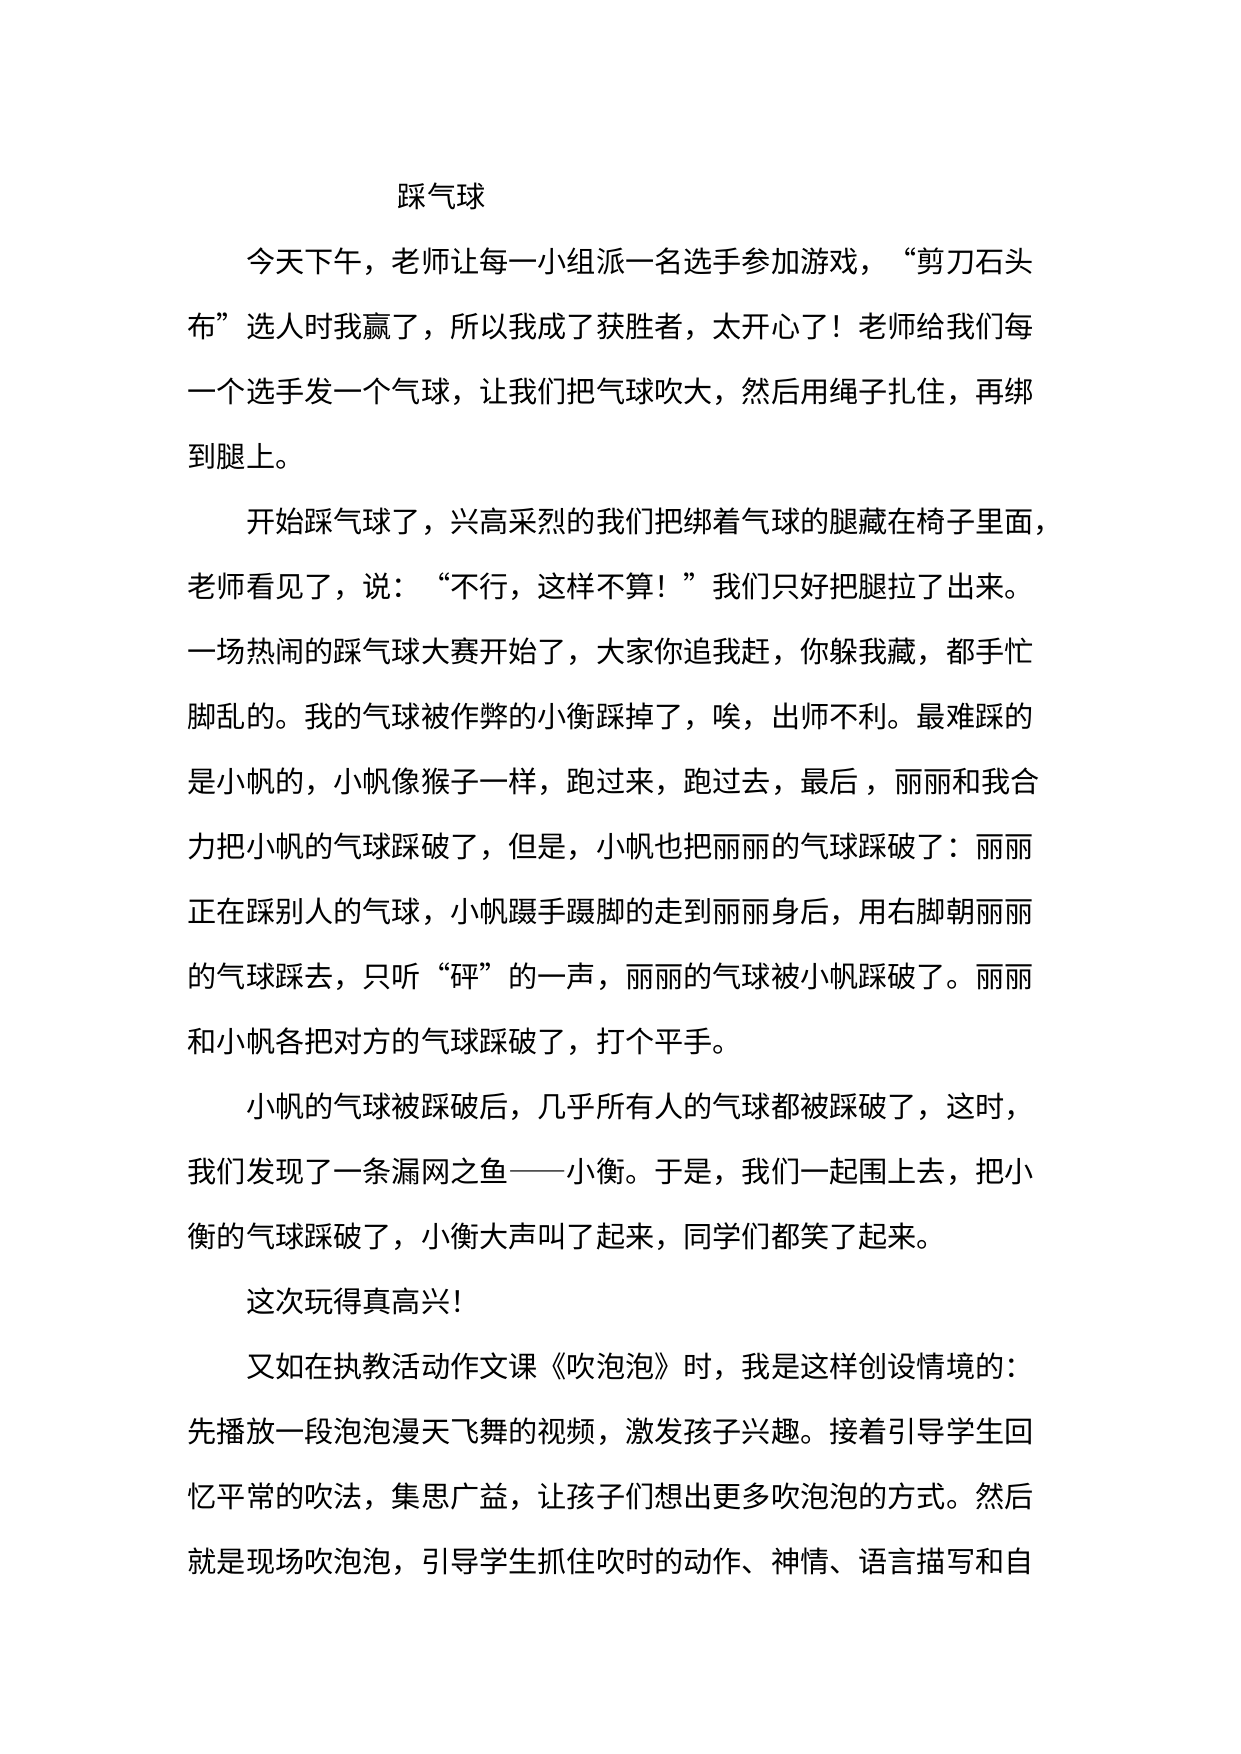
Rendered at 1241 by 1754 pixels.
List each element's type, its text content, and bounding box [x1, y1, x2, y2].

text 今天下午，老师让每一小组派一名选手参加游戏，“剪刀石头布”选人时我赢了，所以我成了获胜者，太开心了！老师给我们每一个选手发一个气球，让我们把气球吹大，然后用绳子扎住，再绑到腿上。 [187, 227, 1053, 487]
text 开始踩气球了，兴高采烈的我们把绑着气球的腿藏在椅子里面，老师看见了，说：“不行，这样不算！”我们只好把腿拉了出来。一场热闹的踩气球大赛开始了，大家你追我赶，你躲我藏，都手忙脚乱的。我的气球被作弊的小衡踩掉了，唉，出师不利。最难踩的是小帆的，小帆像猴子一样，跑过来，跑过去，最后 ，丽丽和我合力把小帆的气球踩破了，但是，小帆也把丽丽的气球踩破了：丽丽正在踩别人的气球，小帆蹑手蹑脚的走到丽丽身后，用右脚朝丽丽的气球踩去，只听“砰”的一声，丽丽的气球被小帆踩破了。丽丽和小帆各把对方的气球踩破了，打个平手。 [187, 487, 1053, 1072]
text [187, 1332, 1053, 1592]
text 踩气球 [187, 162, 1053, 227]
text 这次玩得真高兴！ [187, 1267, 1053, 1332]
text 小帆的气球被踩破后，几乎所有人的气球都被踩破了，这时，我们发现了一条漏网之鱼——小衡。于是，我们一起围上去，把小衡的气球踩破了，小衡大声叫了起来，同学们都笑了起来。 [187, 1072, 1053, 1267]
